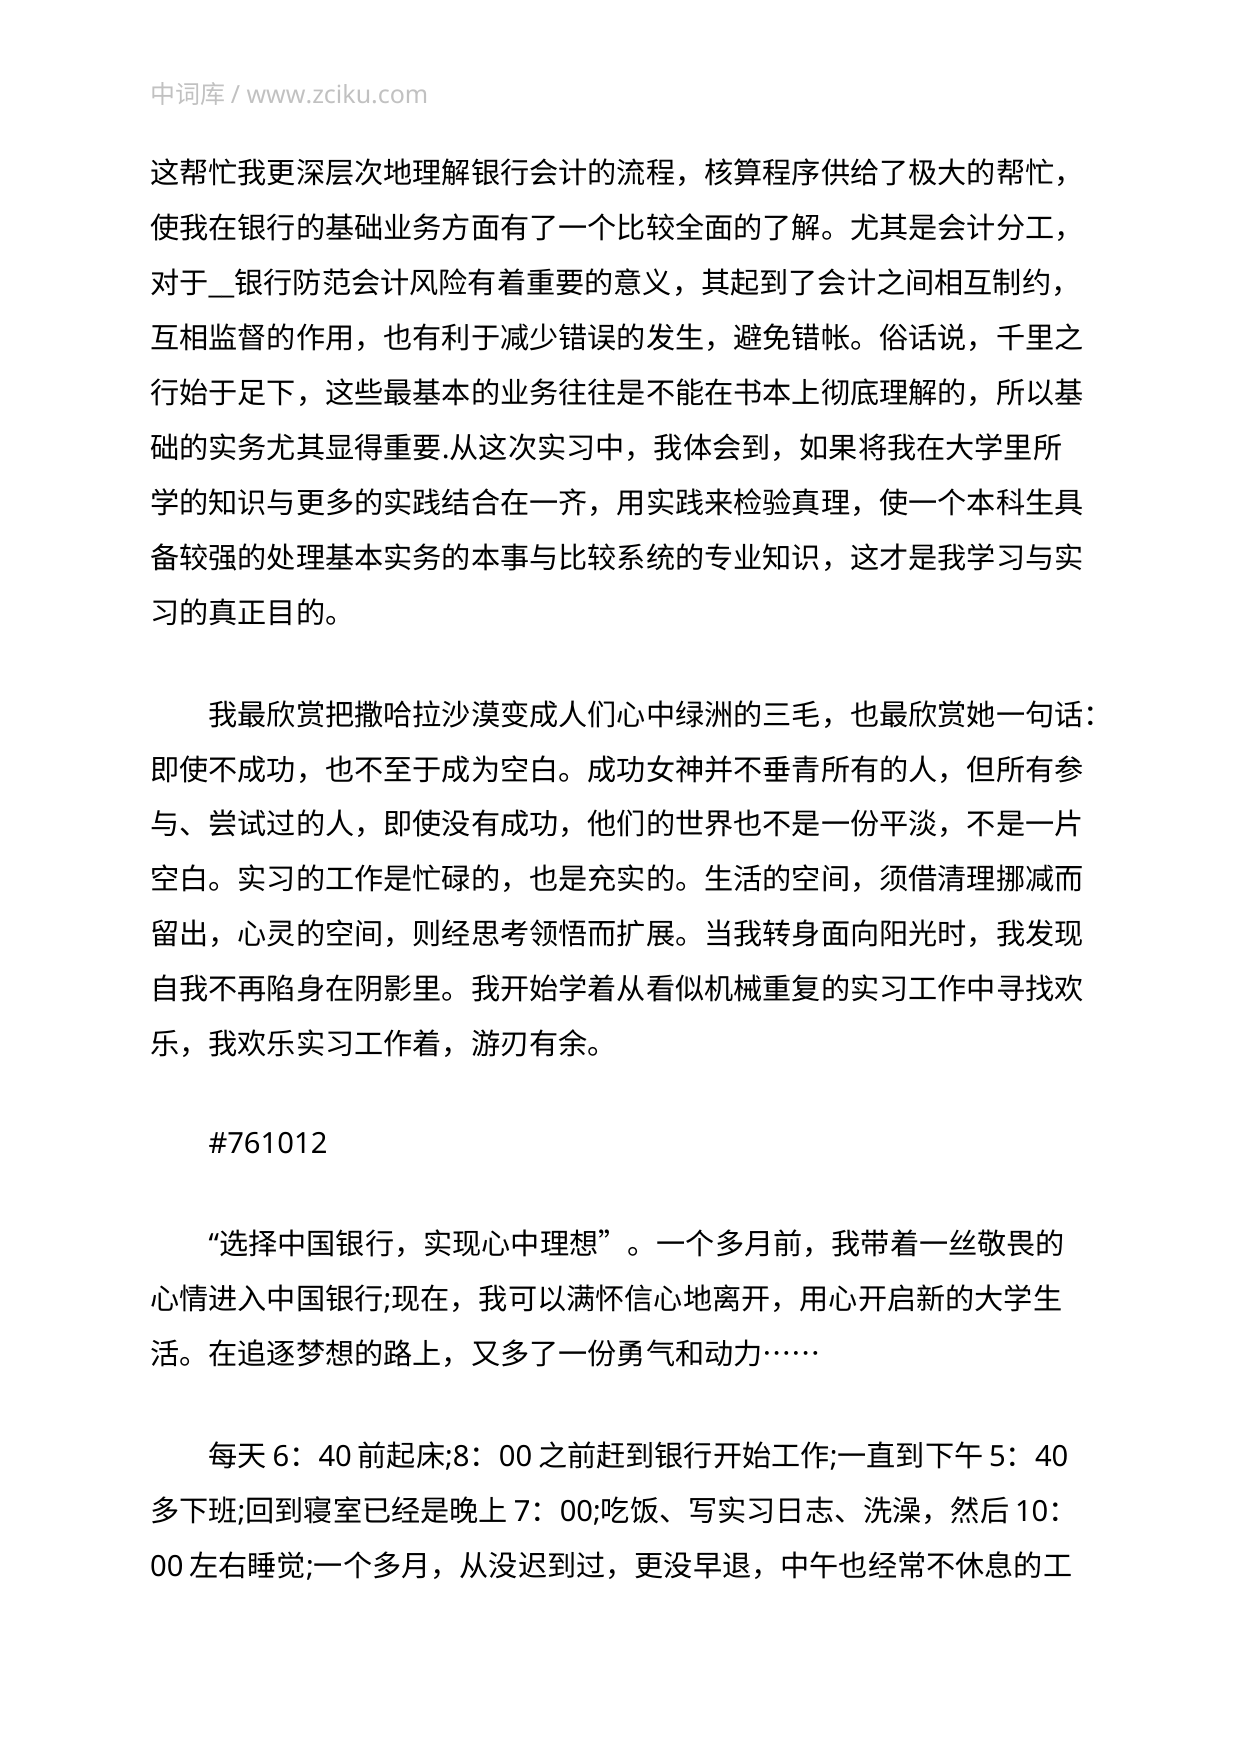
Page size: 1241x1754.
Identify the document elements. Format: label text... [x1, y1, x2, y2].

text “选择中国银行，实现心中理想”。一个多月前，我带着一丝敬畏的心情进入中国银行;现在，我可以满怀信心地离开，用心开启新的大学生活。在追逐梦想的路上，又多了一份勇气和动力…… [150, 1221, 1090, 1373]
text #761012 [150, 1122, 1090, 1162]
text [150, 150, 1090, 632]
text 我最欣赏把撒哈拉沙漠变成人们心中绿洲的三毛，也最欣赏她一句话：即使不成功，也不至于成为空白。成功女神并不垂青所有的人，但所有参与、尝试过的人，即使没有成功，他们的世界也不是一份平淡，不是一片空白。实习的工作是忙碌的，也是充实的。生活的空间，须借清理挪减而留出，心灵的空间，则经思考领悟而扩展。当我转身面向阳光时，我发现自我不再陷身在阴影里。我开始学着从看似机械重复的实习工作中寻找欢乐，我欢乐实习工作着，游刃有余。 [150, 691, 1090, 1063]
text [150, 1432, 1090, 1585]
